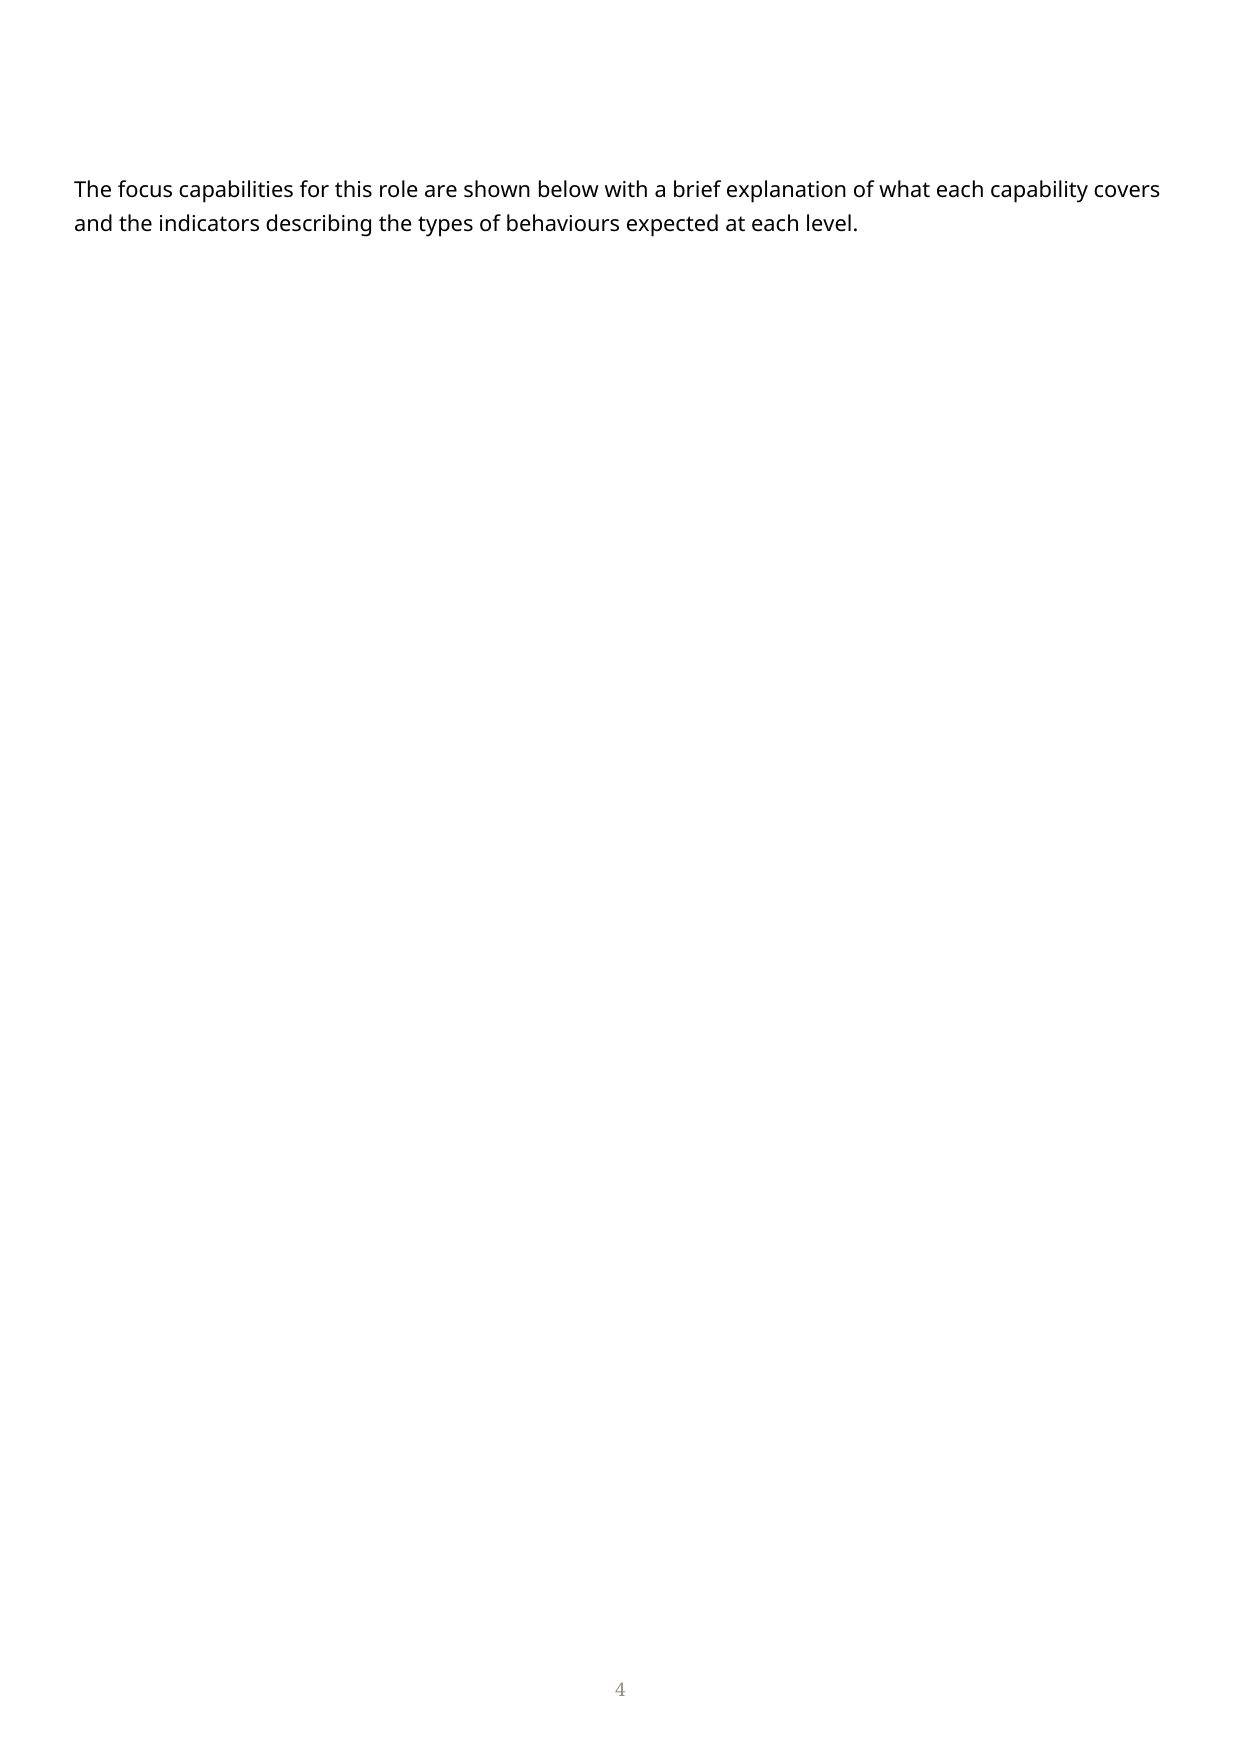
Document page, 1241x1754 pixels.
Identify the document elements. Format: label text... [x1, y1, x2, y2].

text The focus capabilities for this role are shown below with a brief explanation of what each capability covers and the indicators describing the types of behaviours expected at each level. [74, 174, 1166, 238]
